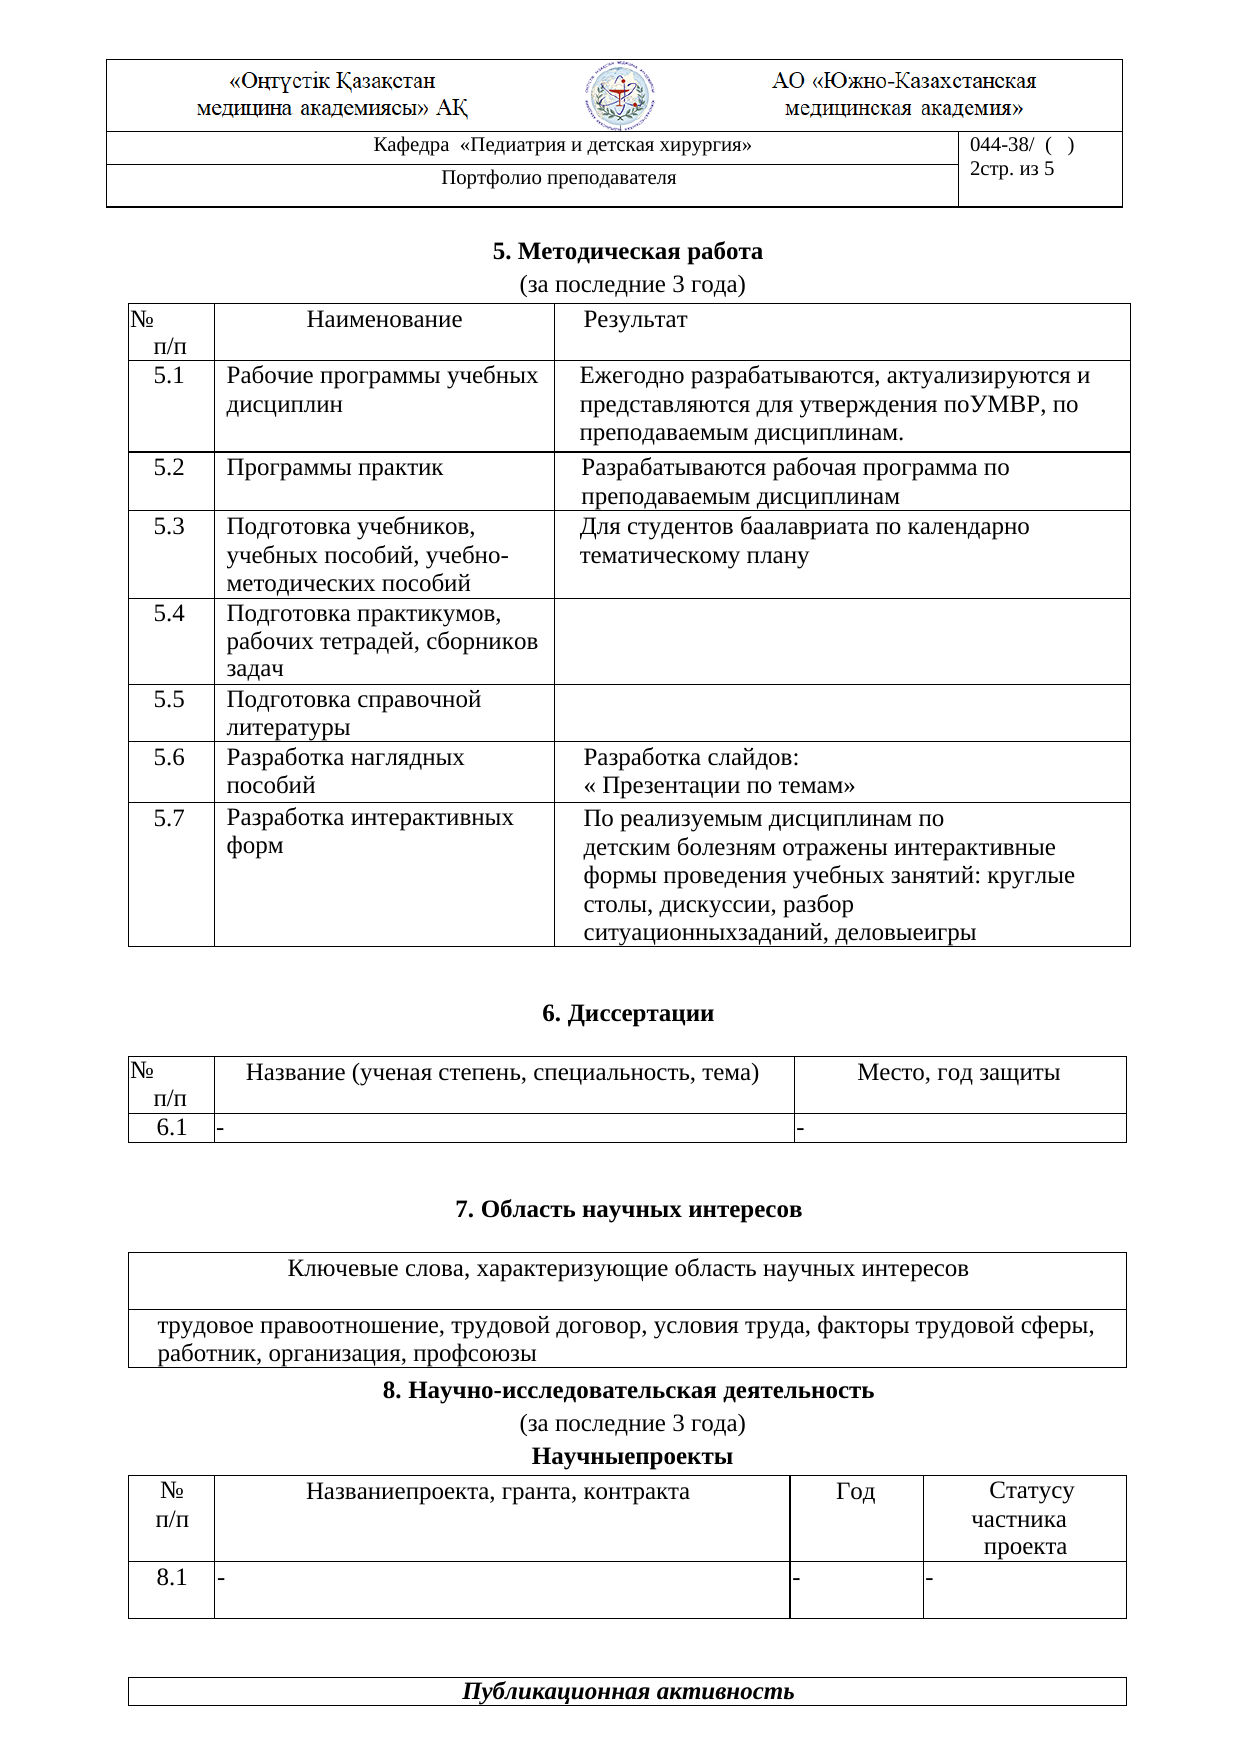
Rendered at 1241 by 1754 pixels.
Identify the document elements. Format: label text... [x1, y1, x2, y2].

table_cell 5.7 [129, 803, 214, 946]
table_header Наименование [215, 304, 554, 360]
list Методическая работа [493, 236, 1146, 265]
table_cell Программы практик [215, 453, 554, 510]
list Область научных интересов [455, 1194, 1151, 1223]
table_cell 5.1 [129, 361, 214, 451]
table_cell 5.5 [129, 685, 214, 741]
table_cell Подготовка учебников, учебных пособий, учебно- методических пособий [215, 511, 554, 597]
table_cell Подготовка справочной литературы [215, 685, 554, 741]
table_header № п/п [129, 1476, 214, 1561]
table_header № п/п [129, 1057, 214, 1113]
table_cell Разработка интерактивных форм [215, 803, 554, 946]
table_cell - [791, 1562, 923, 1618]
list Научно-исследовательская деятельность [383, 1375, 1147, 1404]
table_header Год [791, 1476, 923, 1561]
table_header Статусучастника проекта [924, 1476, 1126, 1561]
table_cell - [924, 1562, 1126, 1618]
table_cell 8.1 [129, 1562, 214, 1618]
table_cell Подготовка практикумов, рабочих тетрадей, сборников задач [215, 599, 554, 683]
picture [162, 60, 1067, 131]
table_cell [555, 685, 1130, 741]
table_cell 5.4 [129, 599, 214, 683]
table_header Место, год защиты [795, 1057, 1126, 1113]
table_cell По реализуемым дисциплинам по детским болезням отражены интерактивные формы проведения учебных занятий: круглые столы, дискуссии, разбор ситуационныхзаданий, деловыеигры [555, 803, 1130, 946]
text Научныепроекты [513, 1441, 751, 1470]
table_header № п/п [129, 304, 214, 360]
table_cell Разработка слайдов: « Презентации по темам» [555, 742, 1130, 802]
table_cell трудовое правоотношение, трудовой договор, условия труда, факторы трудовой сферы, работник, организация, профсоюзы [129, 1310, 1126, 1367]
table_header Результат [555, 304, 1130, 360]
table_cell 6.1 [129, 1114, 214, 1142]
table_cell - [215, 1562, 789, 1618]
list Диссертации [542, 998, 1151, 1027]
table_cell [555, 599, 1130, 683]
table_cell - [215, 1114, 794, 1142]
table_cell 5.6 [129, 742, 214, 802]
table_cell Для студентов баалавриата по календарно тематическому плану [555, 511, 1130, 597]
table_cell - [795, 1114, 1126, 1142]
text (за последние 3 года) [513, 269, 751, 298]
table_cell Ежегодно разрабатываются, актуализируются и представляются для утверждения поУМВР, по преподаваемым дисциплинам. [555, 361, 1130, 451]
table_header Ключевые слова, характеризующие область научных интересов [129, 1253, 1126, 1309]
table_cell 5.2 [129, 453, 214, 510]
table_header Названиепроекта, гранта, контракта [215, 1476, 789, 1561]
text (за последние 3 года) [513, 1408, 751, 1436]
table_cell 5.3 [129, 511, 214, 597]
table_cell Рабочие программы учебных дисциплин [215, 361, 554, 451]
table_header Название (ученая степень, специальность, тема) [215, 1057, 794, 1113]
table_header Публикационная активность [129, 1678, 1126, 1705]
table_cell Разрабатываются рабочая программа по преподаваемым дисциплинам [555, 453, 1130, 510]
table_cell Разработка наглядных пособий [215, 742, 554, 802]
